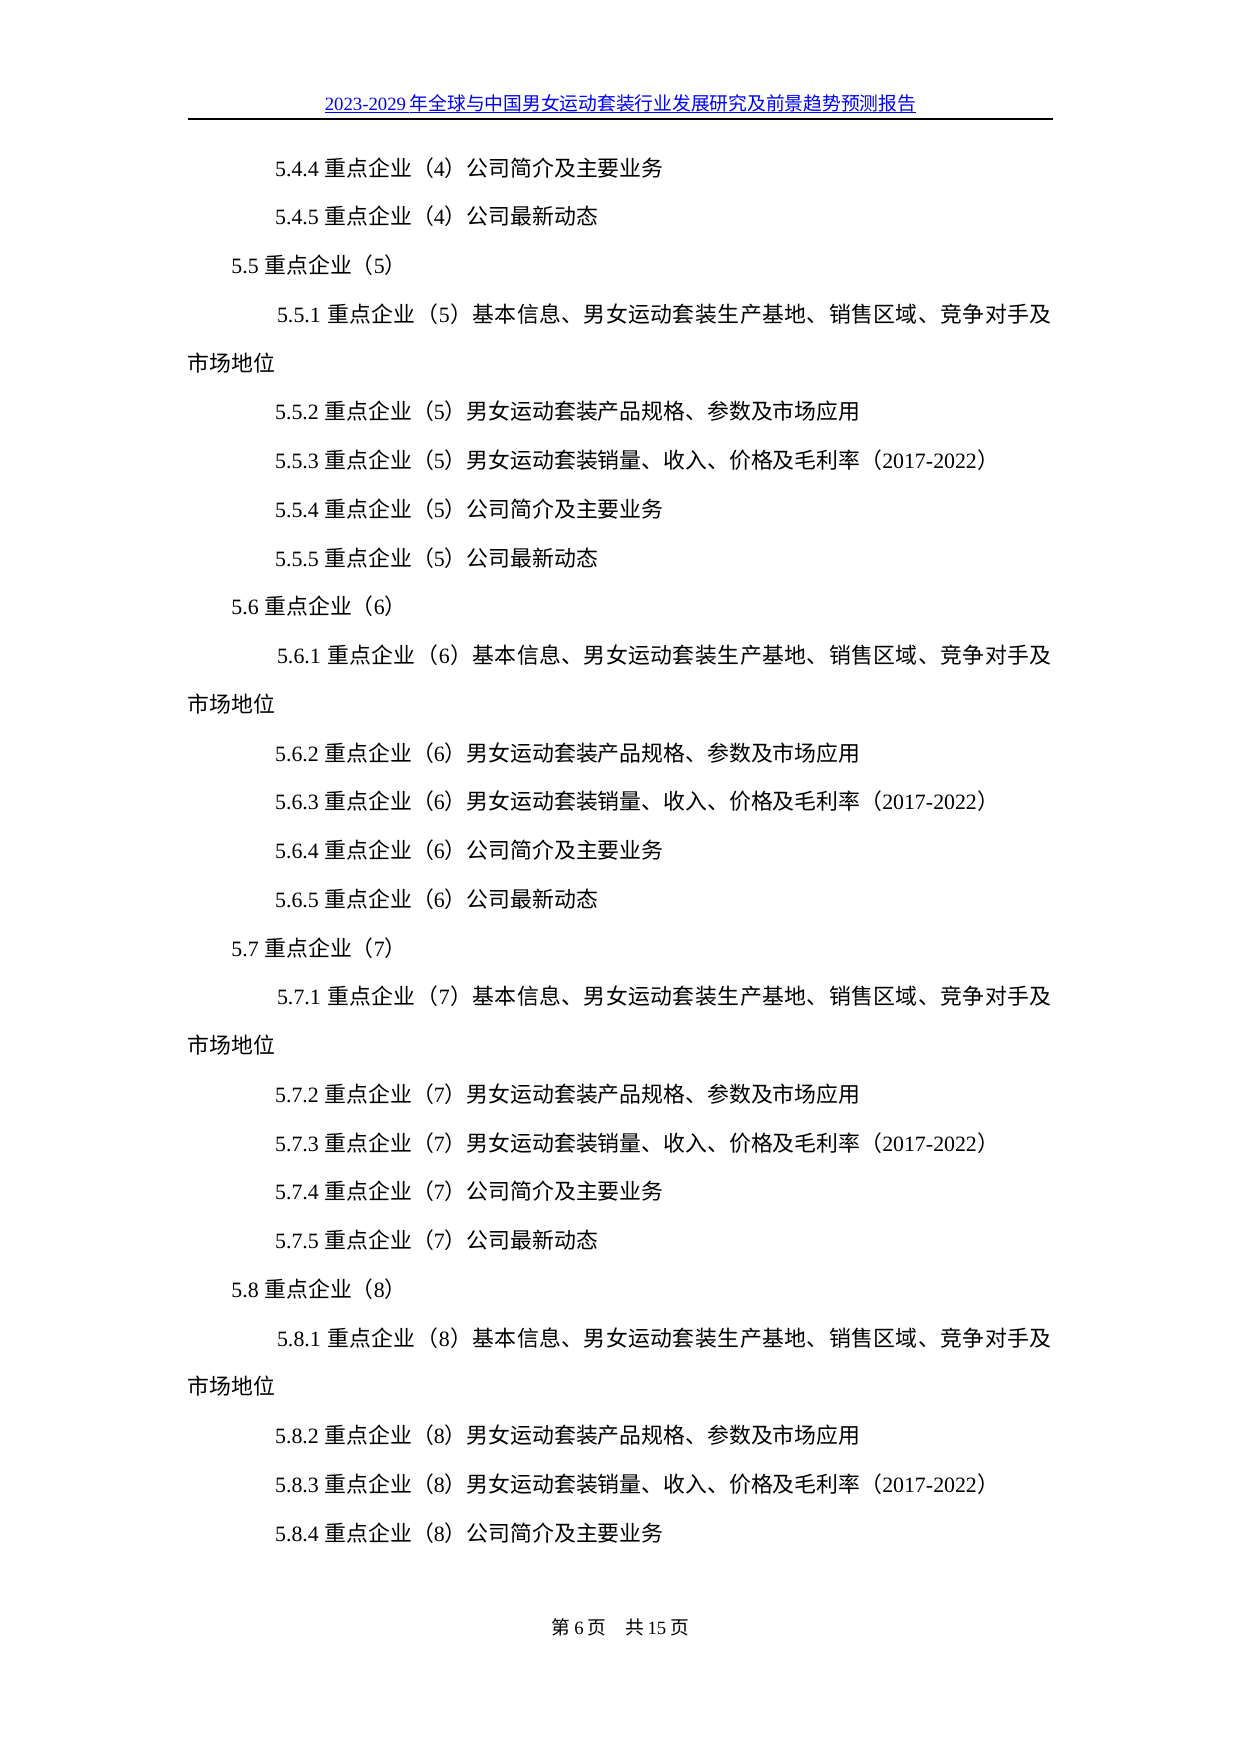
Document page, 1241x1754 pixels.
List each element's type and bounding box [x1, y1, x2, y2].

text [187, 150, 1053, 1548]
